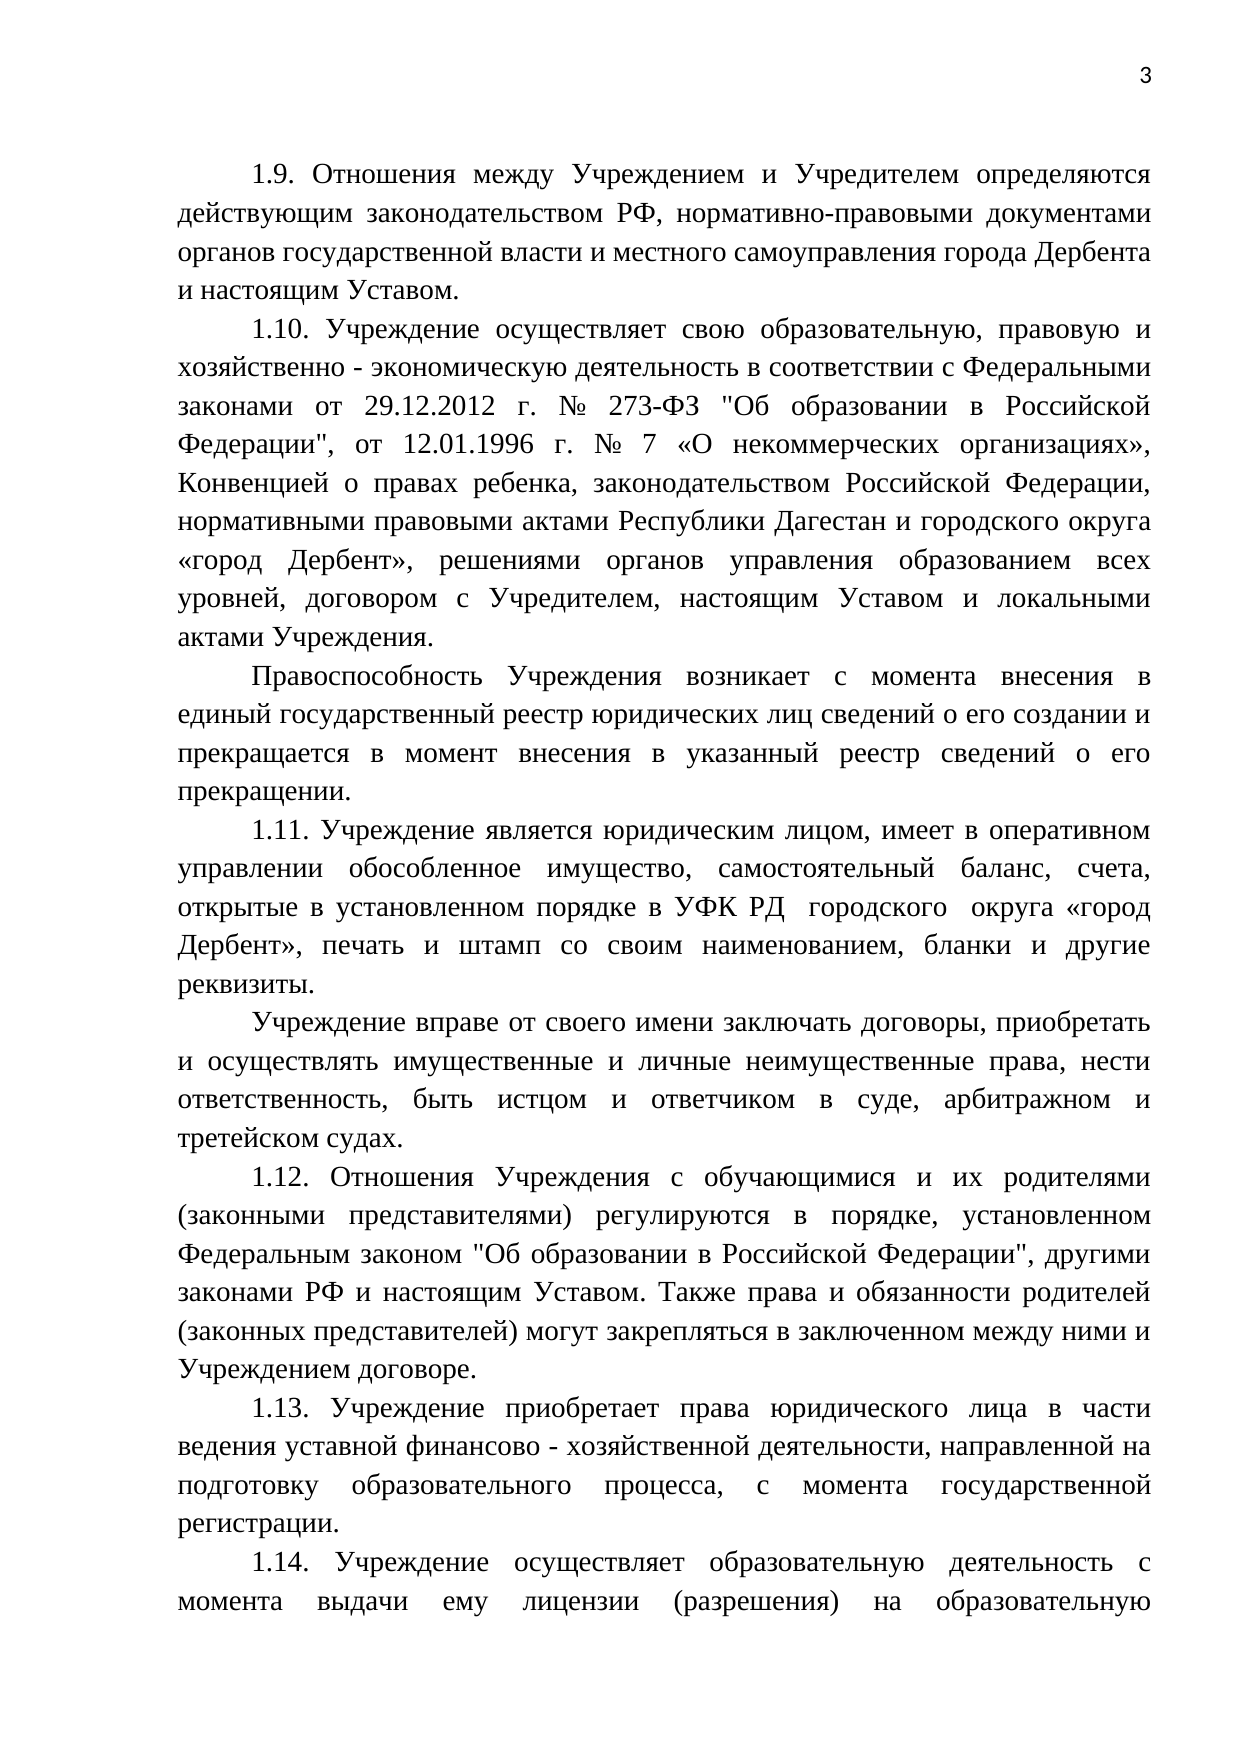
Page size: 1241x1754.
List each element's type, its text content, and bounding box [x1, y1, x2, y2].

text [177, 1544, 1152, 1616]
text 1.9. Отношения между Учреждением и Учредителем определяются действующим законодательством РФ, нормативно-правовыми документами органов государственной власти и местного самоуправления города Дербента и настоящим Уставом. [177, 157, 1152, 306]
text Правоспособность Учреждения возникает с момента внесения в единый государственный реестр юридических лиц сведений о его создании и прекращается в момент внесения в указанный реестр сведений о его прекращении. [177, 658, 1152, 807]
text Учреждение вправе от своего имени заключать договоры, приобретать и осуществлять имущественные и личные неимущественные права, нести ответственность, быть истцом и ответчиком в суде, арбитражном и третейском судах. [177, 1004, 1152, 1154]
text 1.13. Учреждение приобретает права юридического лица в части ведения уставной финансово - хозяйственной деятельности, направленной на подготовку образовательного процесса, с момента государственной регистрации. [177, 1390, 1152, 1539]
text 1.11. Учреждение является юридическим лицом, имеет в оперативном управлении обособленное имущество, самостоятельный баланс, счета, открытые в установленном порядке в УФК РД городского округа «город Дербент», печать и штамп со своим наименованием, бланки и другие реквизиты. [177, 812, 1152, 999]
text 1.10. Учреждение осуществляет свою образовательную, правовую и хозяйственно - экономическую деятельность в соответствии с Федеральными законами от 29.12.2012 г. № 273-ФЗ "Об образовании в Российской Федерации", от 12.01.1996 г. № 7 «О некоммерческих организациях», Конвенцией о правах ребенка, законодательством Российской Федерации, нормативными правовыми актами Республики Дагестан и городского округа «город Дербент», решениями органов управления образованием всех уровней, договором с Учредителем, настоящим Уставом и локальными актами Учреждения. [177, 311, 1152, 653]
text 1.12. Отношения Учреждения с обучающимися и их родителями (законными представителями) регулируются в порядке, установленном Федеральным законом "Об образовании в Российской Федерации", другими законами РФ и настоящим Уставом. Также права и обязанности родителей (законных представителей) могут закрепляться в заключенном между ними и Учреждением договоре. [177, 1159, 1152, 1385]
